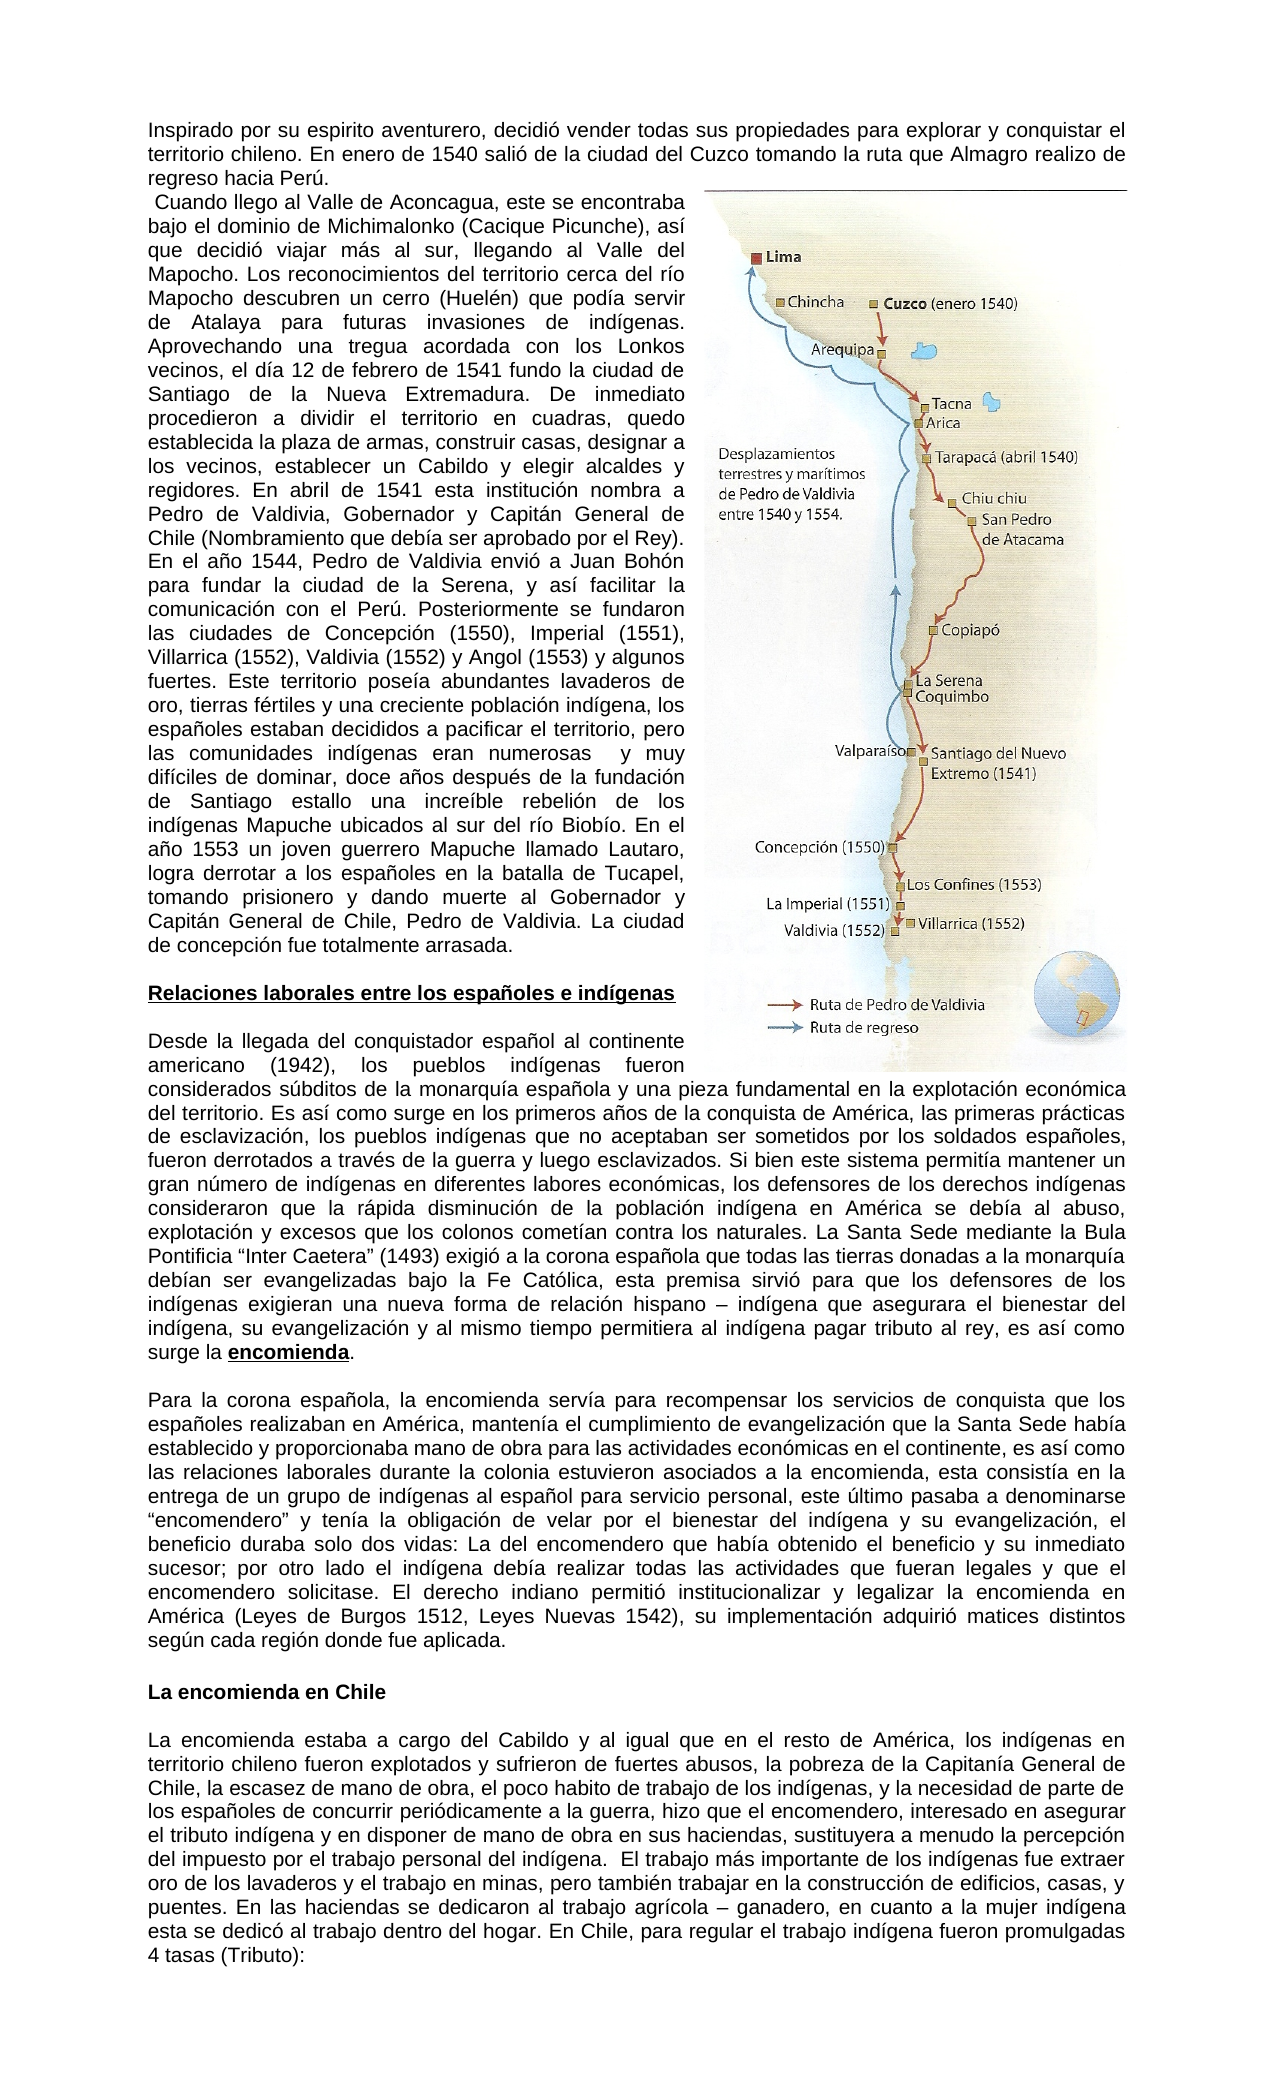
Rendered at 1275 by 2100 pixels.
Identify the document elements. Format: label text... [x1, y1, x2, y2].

picture [704, 190, 1128, 1072]
text Relaciones laborales entre los españoles e indígenas [148, 981, 704, 1004]
text Inspirado por su espirito aventurero, decidió vender todas sus propiedades para explorar y conquistar el territorio chileno. En enero de 1540 salió de la ciudad del Cuzco tomando la ruta que Almagro realizo de regreso hacia Perú. [148, 118, 1127, 190]
text Cuando llego al Valle de Aconcagua, este se encontraba bajo el dominio de Michimalonko (Cacique Picunche), así que decidió viajar más al sur, llegando al Valle del Mapocho. Los reconocimientos del territorio cerca del río Mapocho descubren un cerro (Huelén) que podía servir de Atalaya para futuras invasiones de indígenas. Aprovechando una tregua acordada con los Lonkos vecinos, el día 12 de febrero de 1541 fundo la ciudad de Santiago de la Nueva Extremadura. De inmediato procedieron a dividir el territorio en cuadras, quedo establecida la plaza de armas, construir casas, designar a los vecinos, establecer un Cabildo y elegir alcaldes y regidores. En abril de 1541 esta institución nombra a Pedro de Valdivia, Gobernador y Capitán General de Chile (Nombramiento que debía ser aprobado por el Rey). En el año 1544, Pedro de Valdivia envió a Juan Bohón para fundar la ciudad de la Serena, y así facilitar la comunicación con el Perú. Posteriormente se fundaron las ciudades de Concepción (1550), Imperial (1551), Villarrica (1552), Valdivia (1552) y Angol (1553) y algunos fuertes. Este territorio poseía abundantes lavaderos de oro, tierras fértiles y una creciente población indígena, los españoles estaban decididos a pacificar el territorio, pero las comunidades indígenas eran numerosas y muy difíciles de dominar, doce años después de la fundación de Santiago estallo una increíble rebelión de los indígenas Mapuche ubicados al sur del río Biobío. En el año 1553 un joven guerrero Mapuche llamado Lautaro, logra derrotar a los españoles en la batalla de Tucapel, tomando prisionero y dando muerte al Gobernador y Capitán General de Chile, Pedro de Valdivia. La ciudad de concepción fue totalmente arrasada. [148, 190, 704, 957]
text La encomienda en Chile [148, 1679, 1127, 1703]
text La encomienda estaba a cargo del Cabildo y al igual que en el resto de América, los indígenas en territorio chileno fueron explotados y sufrieron de fuertes abusos, la pobreza de la Capitanía General de Chile, la escasez de mano de obra, el poco habito de trabajo de los indígenas, y la necesidad de parte de los españoles de concurrir periódicamente a la guerra, hizo que el encomendero, interesado en asegurar el tributo indígena y en disponer de mano de obra en sus haciendas, sustituyera a menudo la percepción del impuesto por el trabajo personal del indígena. El trabajo más importante de los indígenas fue extraer oro de los lavaderos y el trabajo en minas, pero también trabajar en la construcción de edificios, casas, y puentes. En las haciendas se dedicaron al trabajo agrícola – ganadero, en cuanto a la mujer indígena esta se dedicó al trabajo dentro del hogar. En Chile, para regular el trabajo indígena fueron promulgadas 4 tasas (Tributo): [148, 1727, 1127, 1967]
text Desde la llegada del conquistador español al continente americano (1942), los pueblos indígenas fueron considerados súbditos de la monarquía española y una pieza fundamental en la explotación económica del territorio. Es así como surge en los primeros años de la conquista de América, las primeras prácticas de esclavización, los pueblos indígenas que no aceptaban ser sometidos por los soldados españoles, fueron derrotados a través de la guerra y luego esclavizados. Si bien este sistema permitía mantener un gran número de indígenas en diferentes labores económicas, los defensores de los derechos indígenas consideraron que la rápida disminución de la población indígena en América se debía al abuso, explotación y excesos que los colonos cometían contra los naturales. La Santa Sede mediante la Bula Pontificia “Inter Caetera” (1493) exigió a la corona española que todas las tierras donadas a la monarquía debían ser evangelizadas bajo la Fe Católica, esta premisa sirvió para que los defensores de los indígenas exigieran una nueva forma de relación hispano – indígena que asegurara el bienestar del indígena, su evangelización y al mismo tiempo permitiera al indígena pagar tributo al rey, es así como surge la encomienda. [148, 1028, 1127, 1364]
text Para la corona española, la encomienda servía para recompensar los servicios de conquista que los españoles realizaban en América, mantenía el cumplimiento de evangelización que la Santa Sede había establecido y proporcionaba mano de obra para las actividades económicas en el continente, es así como las relaciones laborales durante la colonia estuvieron asociados a la encomienda, esta consistía en la entrega de un grupo de indígenas al español para servicio personal, este último pasaba a denominarse “encomendero” y tenía la obligación de velar por el bienestar del indígena y su evangelización, el beneficio duraba solo dos vidas: La del encomendero que había obtenido el beneficio y su inmediato sucesor; por otro lado el indígena debía realizar todas las actividades que fueran legales y que el encomendero solicitase. El derecho indiano permitió institucionalizar y legalizar la encomienda en América (Leyes de Burgos 1512, Leyes Nuevas 1542), su implementación adquirió matices distintos según cada región donde fue aplicada. [148, 1388, 1127, 1651]
